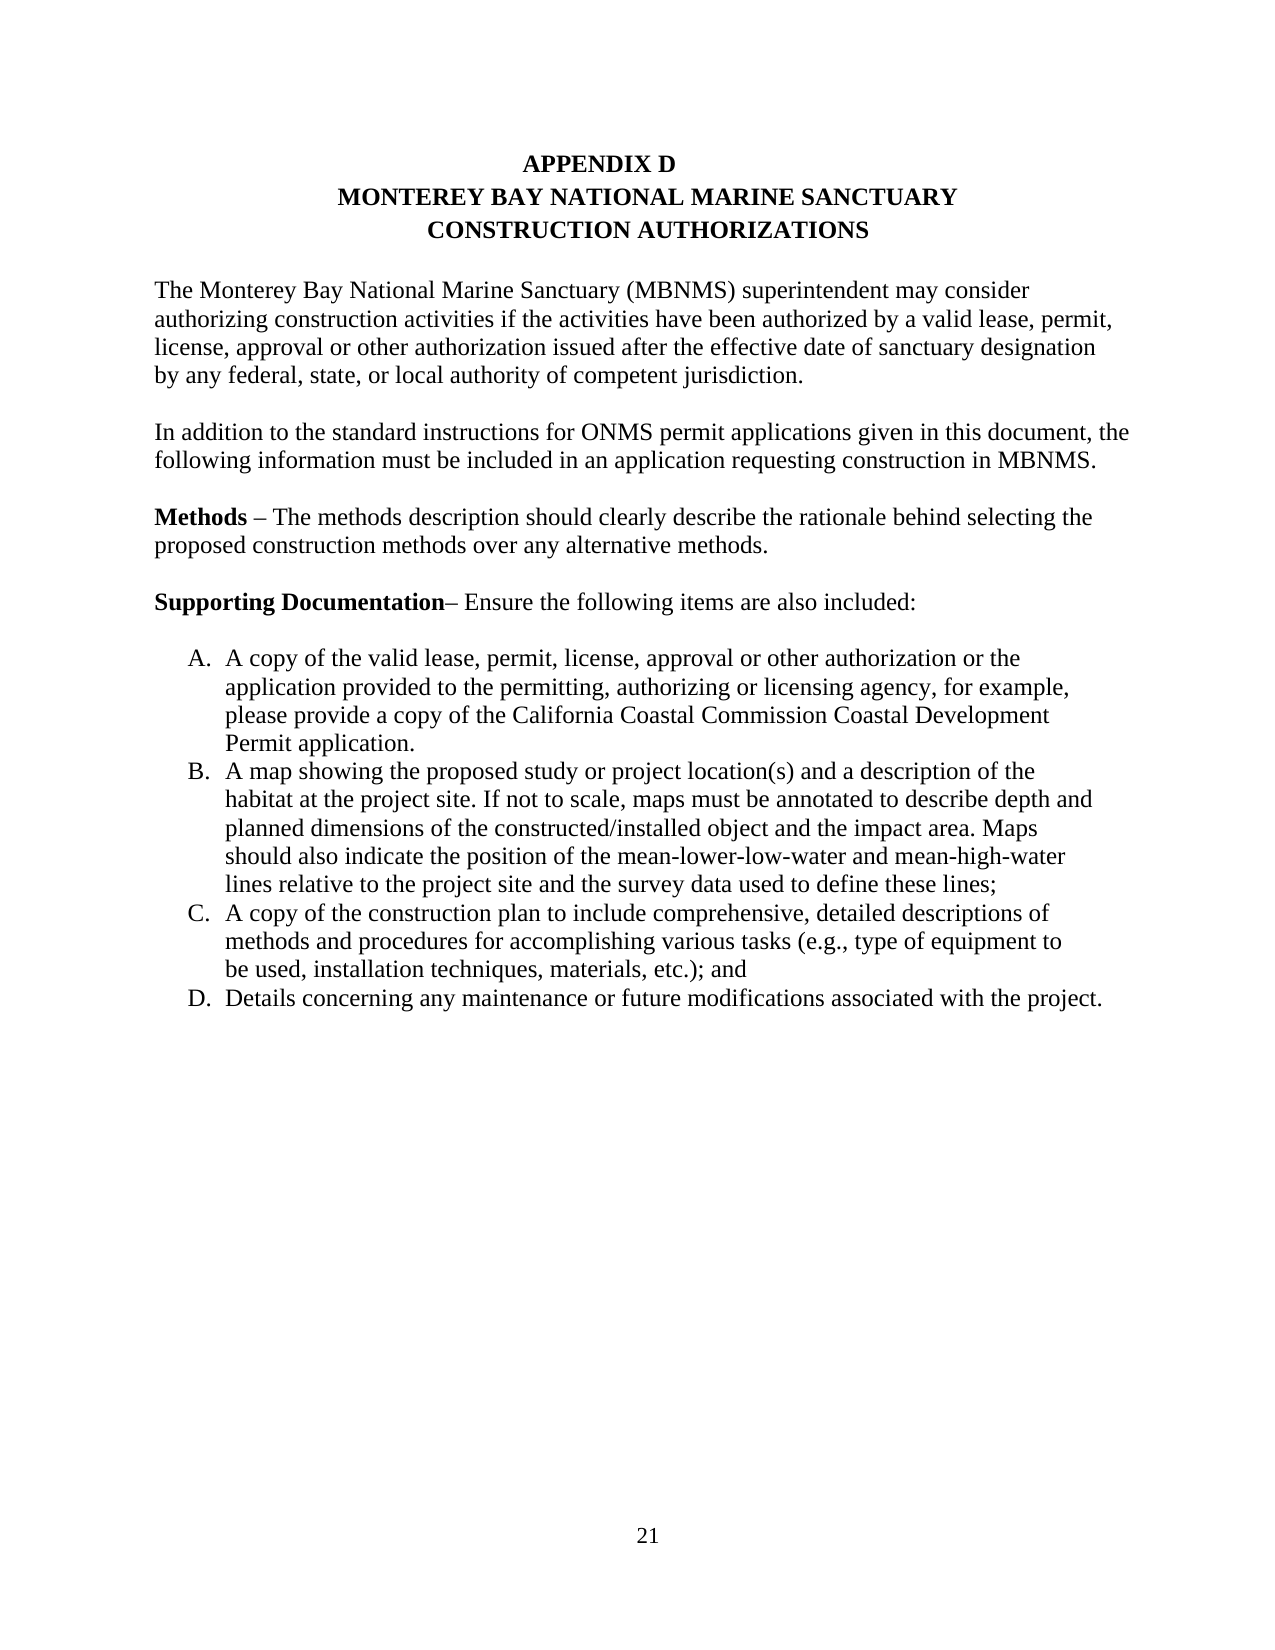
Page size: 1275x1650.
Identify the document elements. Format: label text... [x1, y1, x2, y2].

list A map showing the proposed study or project location(s) and a description of the habitat at the project site. If not to scale, maps must be annotated to describe depth and planned dimensions of the constructed/installed object and the impact area. Maps should also indicate the position of the mean-lower-low-water and mean-high-water lines relative to the project site and the survey data used to define these lines; [187, 757, 1109, 898]
list Details concerning any maintenance or future modifications associated with the project. [187, 983, 1158, 1012]
text MONTEREY BAY NATIONAL MARINE SANCTUARY [137, 182, 1158, 211]
list A copy of the valid lease, permit, license, approval or other authorization or the application provided to the permitting, authorizing or licensing agency, for example, please provide a copy of the California Coastal Commission Coastal Development Permit application. [187, 644, 1109, 757]
text CONSTRUCTION AUTHORIZATIONS [137, 215, 1158, 244]
text In addition to the standard instructions for ONMS permit applications given in this document, the following information must be included in an application requesting construction in MBNMS. [154, 417, 1158, 474]
text Methods – The methods description should clearly describe the rationale behind selecting the proposed construction methods over any alternative methods. [154, 503, 1158, 559]
subtitle APPENDIX D [137, 149, 1061, 178]
text Supporting Documentation– Ensure the following items are also included: [154, 587, 1158, 615]
text The Monterey Bay National Marine Sanctuary (MBNMS) superintendent may consider authorizing construction activities if the activities have been authorized by a valid lease, permit, license, approval or other authorization issued after the effective date of sanctuary designation by any federal, state, or local authority of competent jurisdiction. [154, 276, 1122, 389]
list A copy of the construction plan to include comprehensive, detailed descriptions of methods and procedures for accomplishing various tasks (e.g., type of equipment to be used, installation techniques, materials, etc.); and [187, 898, 1084, 983]
